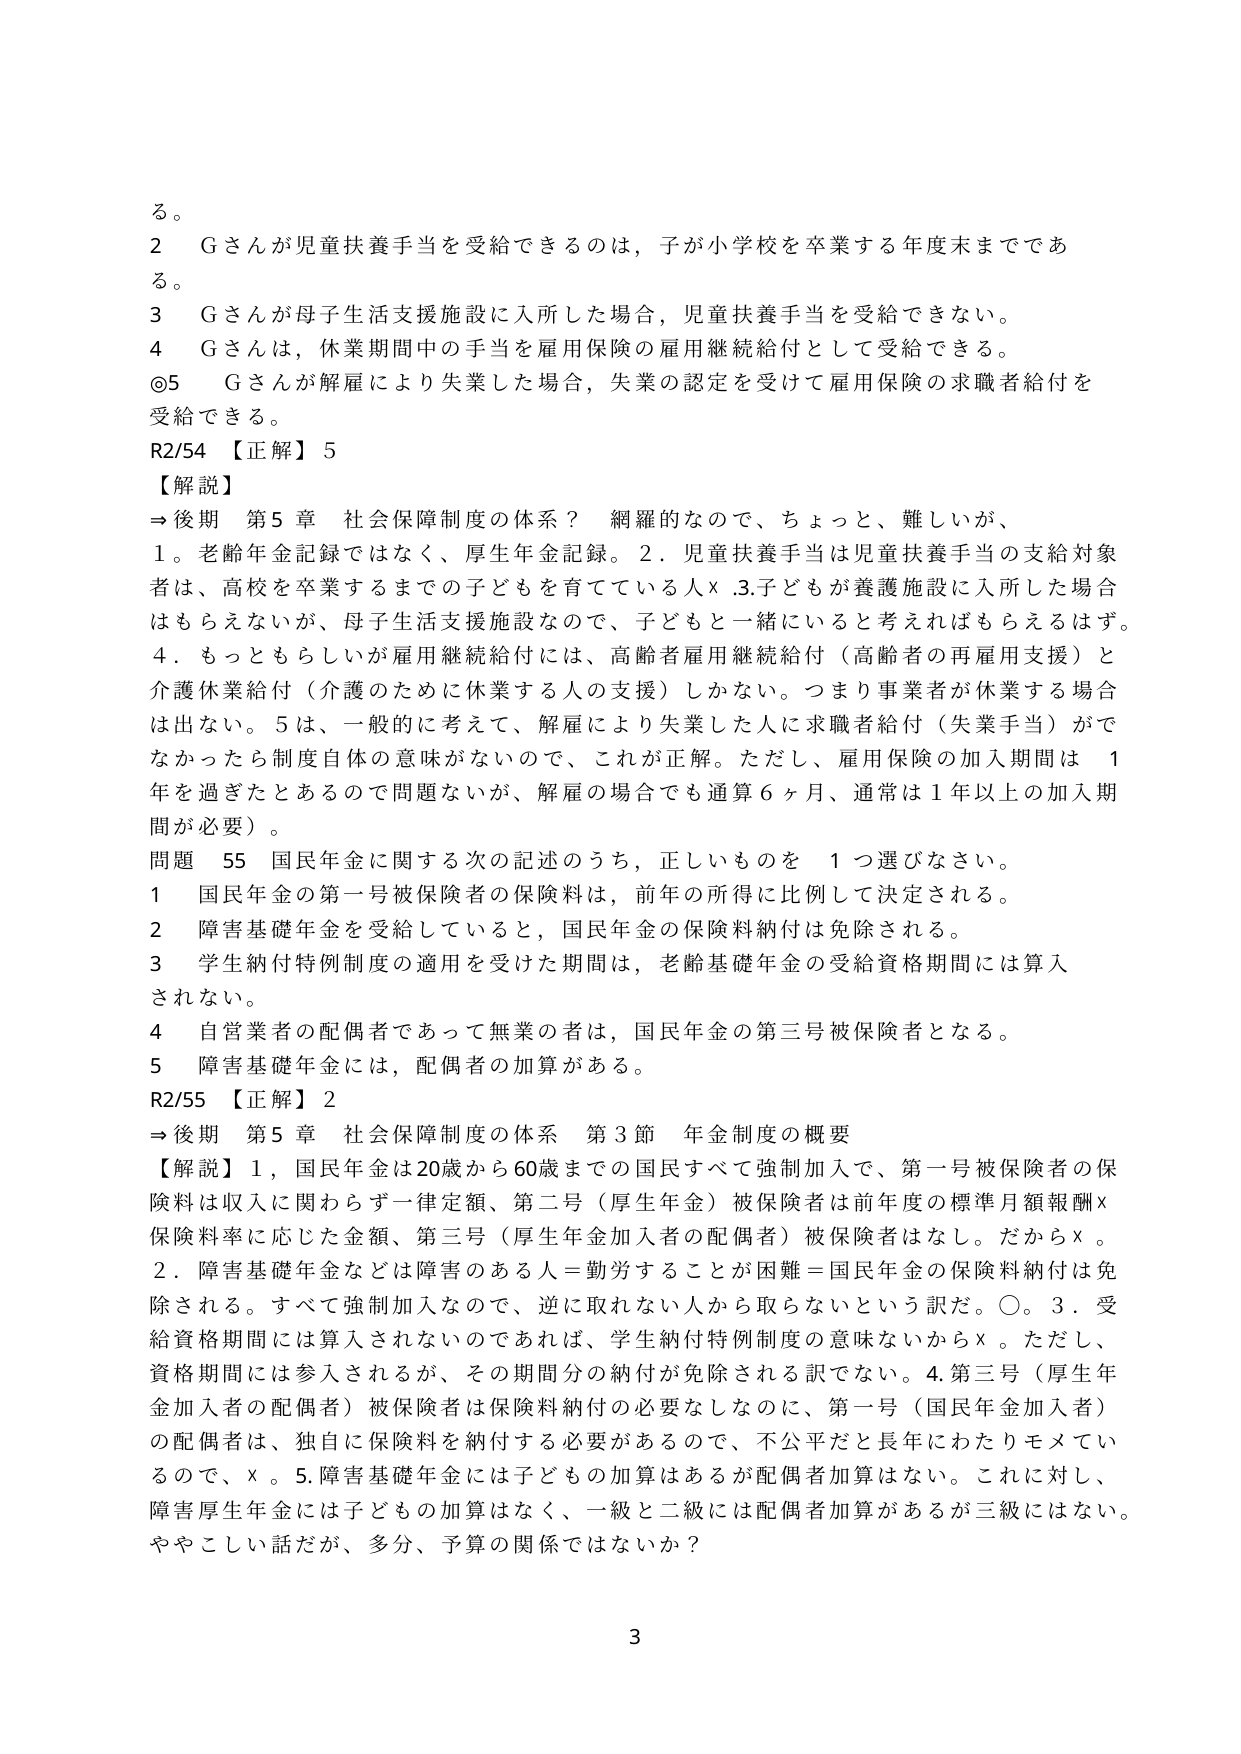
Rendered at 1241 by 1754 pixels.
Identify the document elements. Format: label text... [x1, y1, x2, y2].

text ⇒後期 第5章 社会保障制度の体系？ 網羅的なので、ちょっと、難しいが、 [149, 501, 1120, 535]
text 2 障害基礎年金を受給していると，国民年金の保険料納付は免除される。 [149, 911, 1120, 945]
text R2/54【正解】５ [149, 433, 1120, 467]
text １。老齢年金記録ではなく、厚生年金記録。２.児童扶養手当は児童扶養手当の支給対象者は、高校を卒業するまでの子どもを育てている人☓.3.子どもが養護施設に入所した場合はもらえないが、母子生活支援施設なので、子どもと一緒にいると考えればもらえるはず。４．もっともらしいが雇用継続給付には、高齢者雇用継続給付（高齢者の再雇用支援）と介護休業給付（介護のために休業する人の支援）しかない。つまり事業者が休業する場合は出ない。５は、一般的に考えて、解雇により失業した人に求職者給付（失業手当）がでなかったら制度自体の意味がないので、これが正解。ただし、雇用保険の加入期間は 1 年を過ぎたとあるので問題ないが、解雇の場合でも通算６ヶ月、通常は１年以上の加入期間が必要）。 [149, 535, 1120, 843]
text 4 Ｇさんは，休業期間中の手当を雇用保険の雇用継続給付として受給できる。 [149, 330, 1120, 364]
text る。 [149, 194, 1120, 228]
text 【解説】 [149, 467, 1120, 501]
text 2 Ｇさんが児童扶養手当を受給できるのは，子が小学校を卒業する年度末までであ [149, 228, 1120, 262]
text R2/55【正解】２ [149, 1082, 1120, 1116]
text 受給できる。 [149, 399, 1120, 433]
text 1 国民年金の第一号被保険者の保険料は，前年の所得に比例して決定される。 [149, 877, 1120, 911]
text 3 Ｇさんが母子生活支援施設に入所した場合，児童扶養手当を受給できない。 [149, 296, 1120, 330]
text ややこしい話だが、多分、予算の関係ではないか？ [149, 1526, 1120, 1560]
text ◎5 Ｇさんが解雇により失業した場合，失業の認定を受けて雇用保険の求職者給付を [149, 364, 1120, 399]
text 問題 55 国民年金に関する次の記述のうち，正しいものを 1 つ選びなさい。 [149, 843, 1120, 877]
text ２．障害基礎年金などは障害のある人＝勤労することが困難＝国民年金の保険料納付は免除される。すべて強制加入なので、逆に取れない人から取らないという訳だ。◯。３．受給資格期間には算入されないのであれば、学生納付特例制度の意味ないから☓。ただし、資格期間には参入されるが、その期間分の納付が免除される訳でない。4.第三号（厚生年金加入者の配偶者）被保険者は保険料納付の必要なしなのに、第一号（国民年金加入者）の配偶者は、独自に保険料を納付する必要があるので、不公平だと長年にわたりモメているので、☓。5.障害基礎年金には子どもの加算はあるが配偶者加算はない。これに対し、障害厚生年金には子どもの加算はなく、一級と二級には配偶者加算があるが三級にはない。 [149, 1253, 1120, 1526]
text 4 自営業者の配偶者であって無業の者は，国民年金の第三号被保険者となる。 [149, 1014, 1120, 1048]
text ⇒後期 第5章 社会保障制度の体系 第３節 年金制度の概要 [149, 1116, 1120, 1150]
text る。 [149, 262, 1120, 296]
text 3 学生納付特例制度の適用を受けた期間は，老齢基礎年金の受給資格期間には算入 [149, 945, 1120, 979]
text 5 障害基礎年金には，配偶者の加算がある。 [149, 1048, 1120, 1082]
text 【解説】１，国民年金は20歳から60歳までの国民すべて強制加入で、第一号被保険者の保険料は収入に関わらず一律定額、第二号（厚生年金）被保険者は前年度の標準月額報酬☓保険料率に応じた金額、第三号（厚生年金加入者の配偶者）被保険者はなし。だから☓。 [149, 1150, 1120, 1253]
text されない。 [149, 979, 1120, 1014]
